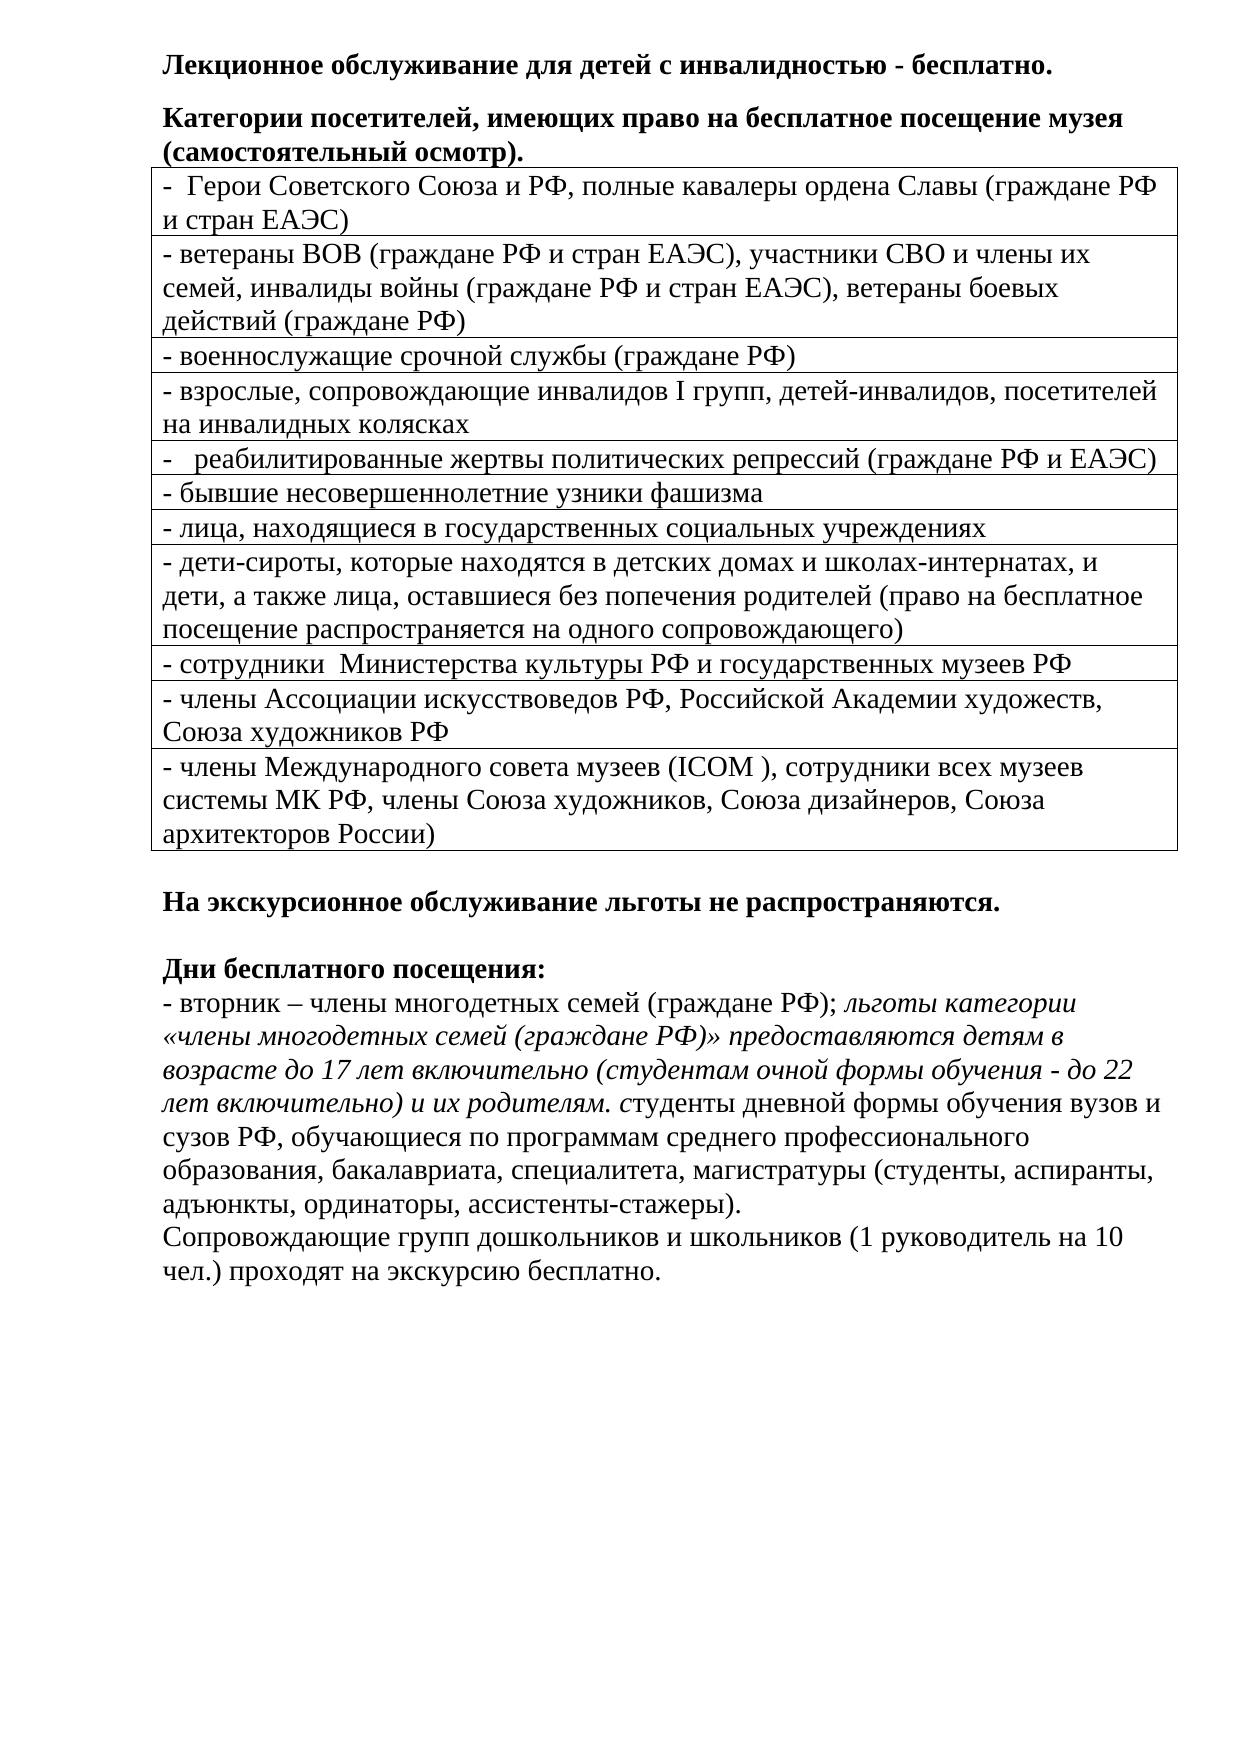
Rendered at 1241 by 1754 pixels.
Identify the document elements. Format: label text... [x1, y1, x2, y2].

table_cell - члены Ассоциации искусствоведов РФ, Российской Академии художеств, Союза художников РФ [152, 681, 1177, 748]
text Лекционное обслуживание для детей с инвалидностью - бесплатно. [162, 47, 1167, 81]
table_cell - дети-сироты, которые находятся в детских домах и школах-интернатах, и дети, а также лица, оставшиеся без попечения родителей (право на бесплатное посещение распространяется на одного сопровождающего) [152, 545, 1177, 645]
table_header - Герои Советского Союза и РФ, полные кавалеры ордена Славы (граждане РФ и стран ЕАЭС) [152, 168, 1177, 235]
table_cell - лица, находящиеся в государственных социальных учреждениях [152, 510, 1177, 543]
table_cell - взрослые, сопровождающие инвалидов I групп, детей-инвалидов, посетителей на инвалидных колясках [152, 373, 1177, 440]
text Сопровождающие групп дошкольников и школьников (1 руководитель на 10 чел.) проходят на экскурсию бесплатно. [162, 1219, 1167, 1287]
table_cell - реабилитированные жертвы политических репрессий (граждане РФ и ЕАЭС) [152, 441, 1177, 474]
table_cell - члены Международного совета музеев (ICOM ), сотрудники всех музеев системы МК РФ, члены Союза художников, Союза дизайнеров, Союза архитекторов России) [152, 749, 1177, 849]
text На экскурсионное обслуживание льготы не распространяются. [162, 884, 1167, 918]
text - вторник – члены многодетных семей (граждане РФ); льготы категории «члены многодетных семей (граждане РФ)» предоставляются детям в возрасте до 17 лет включительно (студентам очной формы обучения - до 22 лет включительно) и их родителям. студенты дневной формы обучения вузов и сузов РФ, обучающиеся по программам среднего профессионального образования, бакалавриата, специалитета, магистратуры (студенты, аспиранты, адъюнкты, ординаторы, ассистенты-стажеры). [162, 985, 1167, 1219]
table_cell - бывшие несовершеннолетние узники фашизма [152, 475, 1177, 509]
text Дни бесплатного посещения: [162, 951, 1167, 985]
table_cell - военнослужащие срочной службы (граждане РФ) [152, 338, 1177, 372]
table_cell - сотрудники Министерства культуры РФ и государственных музеев РФ [152, 646, 1177, 680]
text Категории посетителей, имеющих право на бесплатное посещение музея (самостоятельный осмотр). [162, 100, 1167, 167]
table_cell - ветераны ВОВ (граждане РФ и стран ЕАЭС), участники СВО и члены их семей, инвалиды войны (граждане РФ и стран ЕАЭС), ветераны боевых действий (граждане РФ) [152, 236, 1177, 337]
